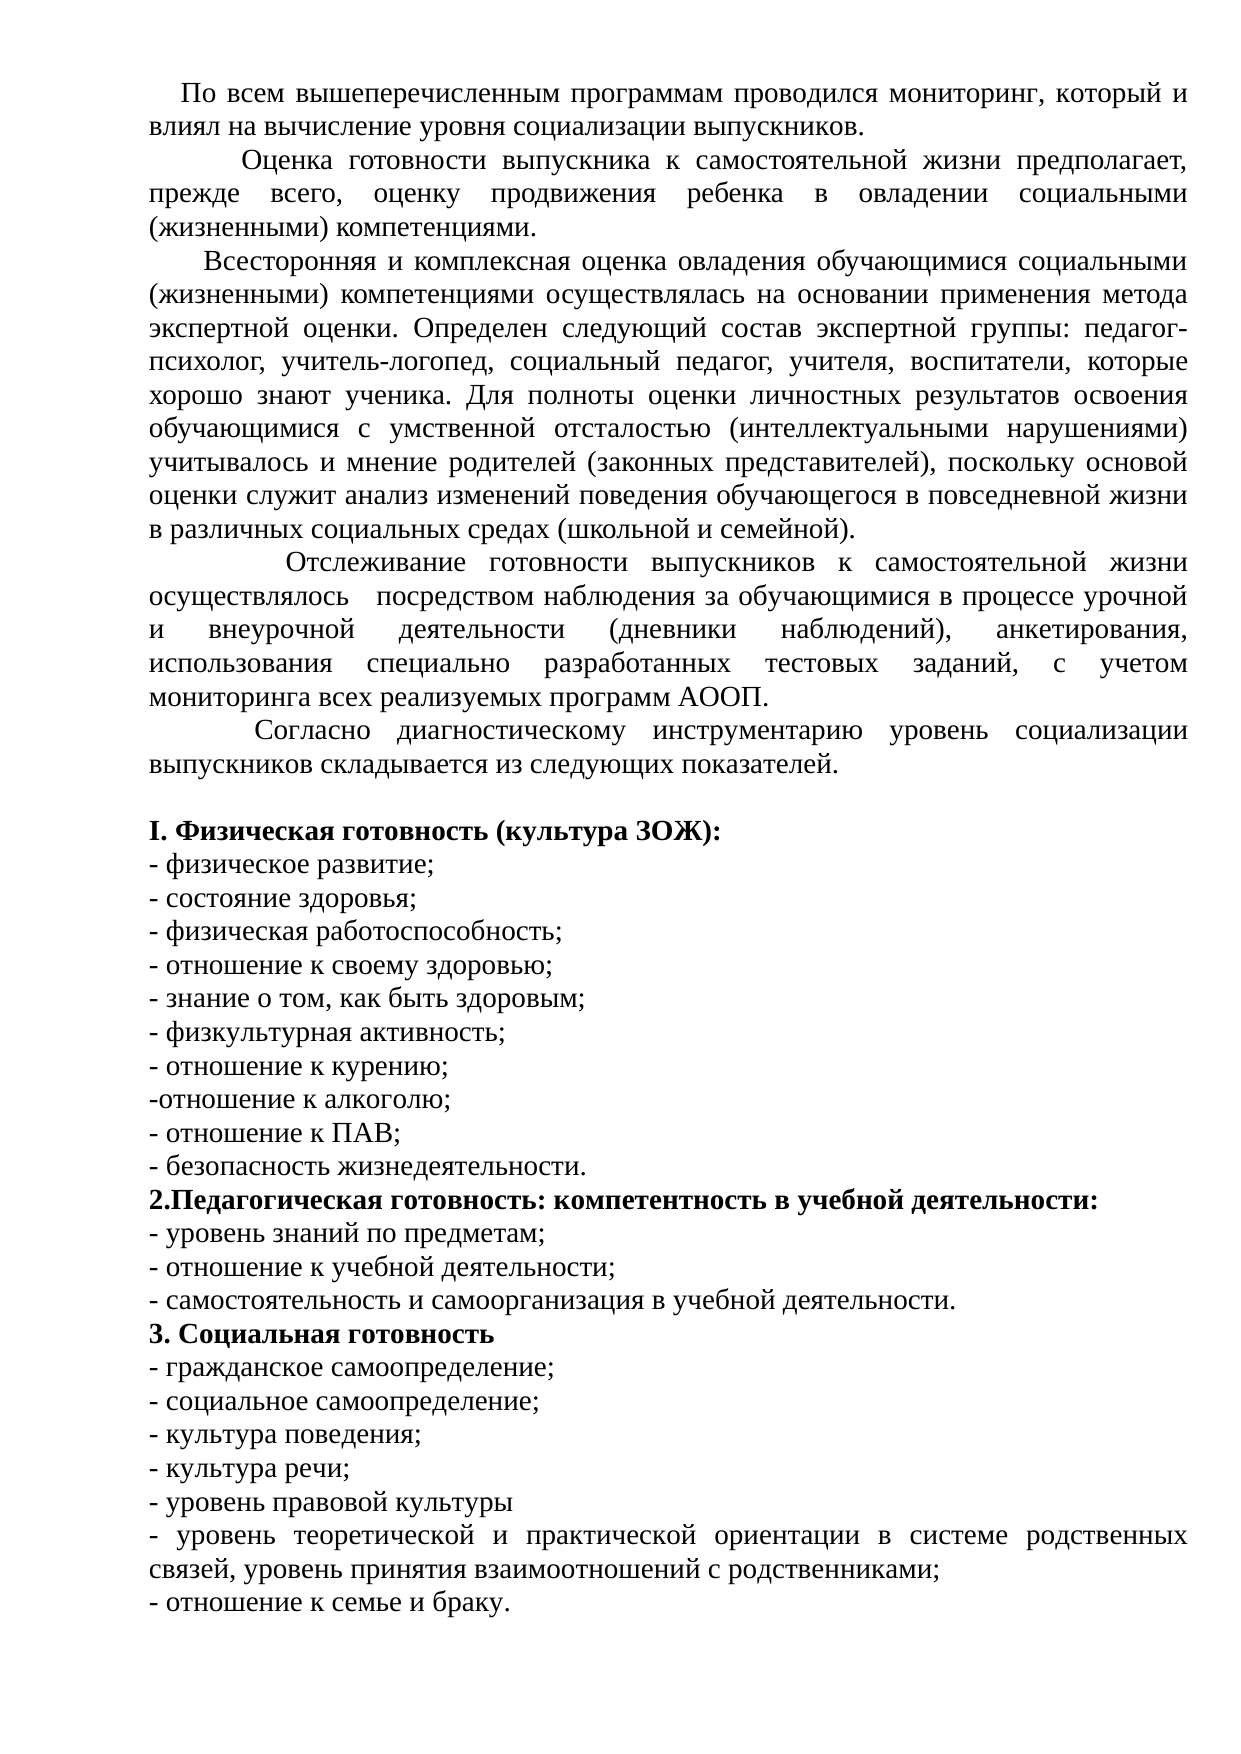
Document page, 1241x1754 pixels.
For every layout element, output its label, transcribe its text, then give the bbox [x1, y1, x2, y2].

text I. Физическая готовность (культура ЗОЖ): [149, 813, 1189, 846]
text - социальное самоопределение; [149, 1383, 1189, 1417]
text - физкультурная активность; [149, 1014, 1189, 1048]
text 3. Социальная готовность [149, 1316, 1189, 1349]
text - культура поведения; [149, 1417, 1189, 1450]
text 2.Педагогическая готовность: компетентность в учебной деятельности: [149, 1182, 1189, 1215]
text Согласно диагностическому инструментарию уровень социализации выпускников складывается из следующих показателей. [149, 712, 1189, 779]
text По всем вышеперечисленным программам проводился мониторинг, который и влиял на вычисление уровня социализации выпускников. [149, 75, 1189, 142]
text - уровень знаний по предметам; [149, 1215, 1189, 1249]
text -отношение к алкоголю; [149, 1081, 1189, 1115]
text - физическое развитие; [149, 846, 1189, 880]
text - отношение к своему здоровью; [149, 947, 1189, 981]
text - отношение к учебной деятельности; [149, 1249, 1189, 1282]
text Отслеживание готовности выпускников к самостоятельной жизни осуществлялось посредством наблюдения за обучающимися в процессе урочной и внеурочной деятельности (дневники наблюдений), анкетирования, использования специально разработанных тестовых заданий, с учетом мониторинга всех реализуемых программ АООП. [149, 544, 1189, 712]
text - культура речи; [149, 1450, 1189, 1484]
text - знание о том, как быть здоровым; [149, 981, 1189, 1014]
text - уровень теоретической и практической ориентации в системе родственных связей, уровень принятия взаимоотношений с родственниками; [149, 1517, 1189, 1584]
text - самостоятельность и самоорганизация в учебной деятельности. [149, 1282, 1189, 1316]
text Оценка готовности выпускника к самостоятельной жизни предполагает, прежде всего, оценку продвижения ребенка в овладении социальными (жизненными) компетенциями. [149, 142, 1189, 243]
text - гражданское самоопределение; [149, 1349, 1189, 1383]
text - безопасность жизнедеятельности. [149, 1148, 1189, 1182]
text - отношение к ПАВ; [149, 1115, 1189, 1148]
text - отношение к курению; [149, 1048, 1189, 1081]
text - физическая работоспособность; [149, 913, 1189, 947]
text - состояние здоровья; [149, 880, 1189, 913]
text Всесторонняя и комплексная оценка овладения обучающимися социальными (жизненными) компетенциями осуществлялась на основании применения метода экспертной оценки. Определен следующий состав экспертной группы: педагог-психолог, учитель-логопед, социальный педагог, учителя, воспитатели, которые хорошо знают ученика. Для полноты оценки личностных результатов освоения обучающимися с умственной отсталостью (интеллектуальными нарушениями) учитывалось и мнение родителей (законных представителей), поскольку основой оценки служит анализ изменений поведения обучающегося в повседневной жизни в различных социальных средах (школьной и семейной). [149, 243, 1189, 544]
text - уровень правовой культуры [149, 1484, 1189, 1517]
text - отношение к семье и браку. [149, 1584, 1189, 1618]
